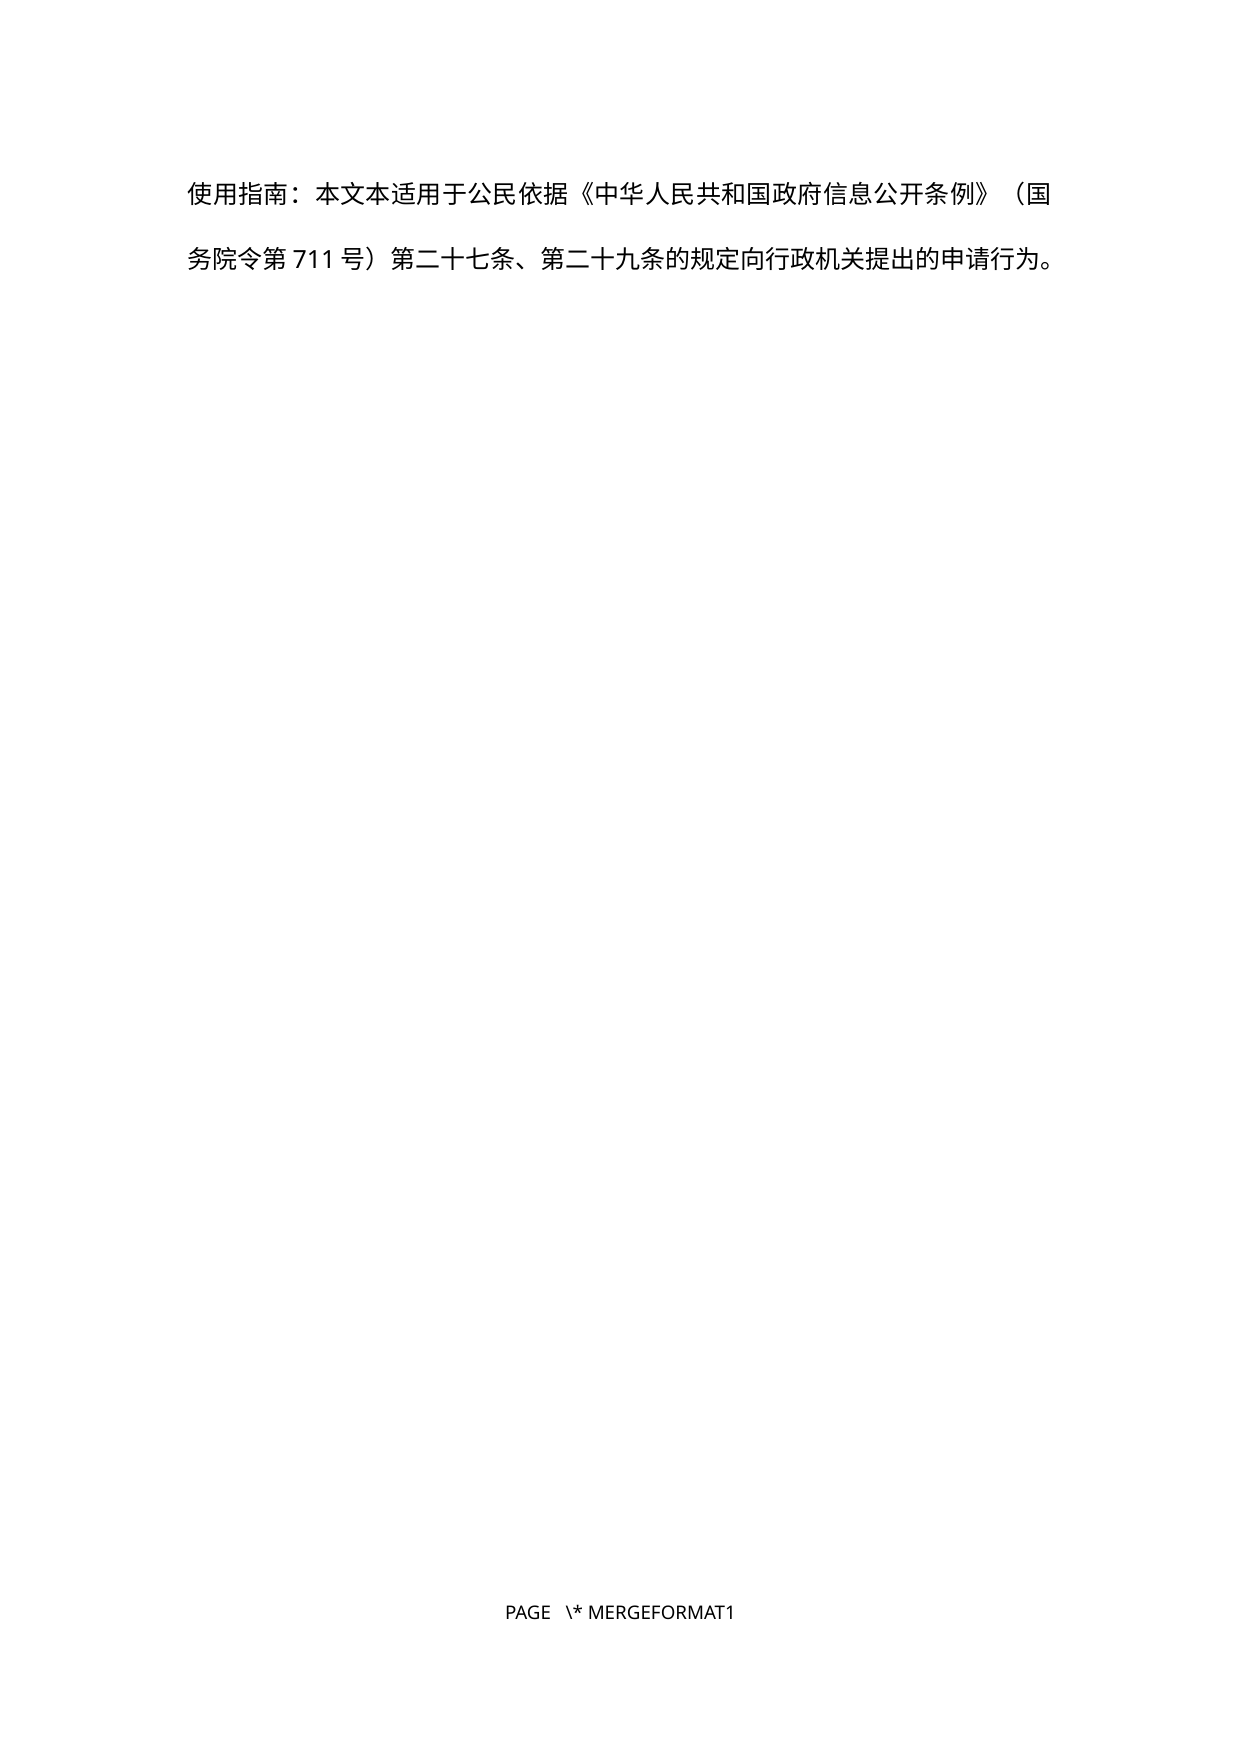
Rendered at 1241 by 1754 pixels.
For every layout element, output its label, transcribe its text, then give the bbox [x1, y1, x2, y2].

text 使用指南：本文本适用于公民依据《中华人民共和国政府信息公开条例》（国务院令第711号）第二十七条、第二十九条的规定向行政机关提出的申请行为。 [187, 160, 1053, 290]
